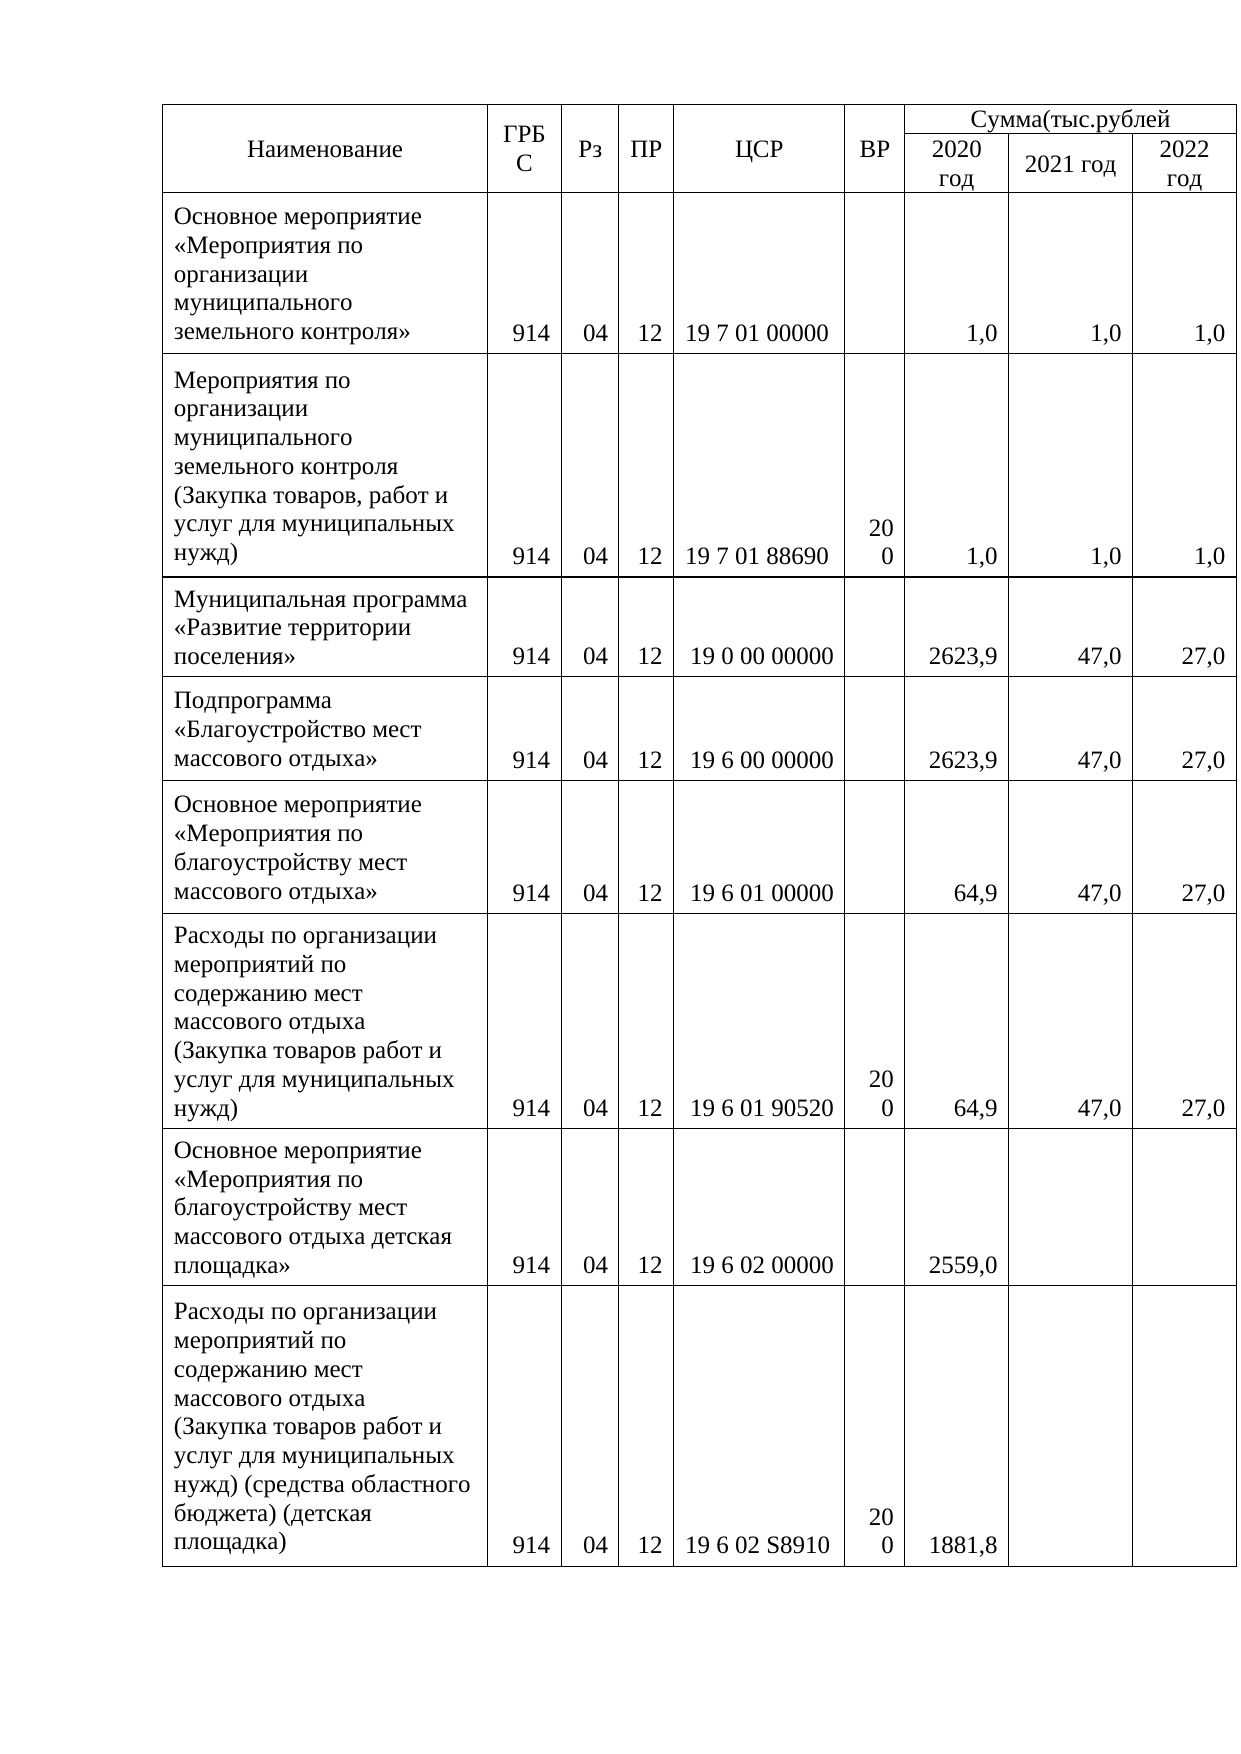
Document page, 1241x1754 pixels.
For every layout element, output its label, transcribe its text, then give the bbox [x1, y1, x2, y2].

table_cell 47,0 [1009, 677, 1132, 780]
table_cell 1881,8 [905, 1286, 1008, 1566]
table_cell 1,0 [905, 193, 1008, 353]
table_cell 12 [619, 914, 673, 1128]
table_cell Основное мероприятие «Мероприятия по благоустройству мест массового отдыха детская площадка» [163, 1129, 487, 1285]
table_cell Расходы по организации мероприятий по содержанию мест массового отдыха (Закупка товаров работ и услуг для муниципальных нужд) (средства областного бюджета) (детская площадка) [163, 1286, 487, 1566]
table_cell 12 [619, 354, 673, 576]
table_cell Муниципальная программа «Развитие территории поселения» [163, 578, 487, 676]
table_cell 914 [488, 914, 561, 1128]
table_cell [845, 1129, 904, 1285]
table_cell 1,0 [1133, 354, 1236, 576]
table_cell 12 [619, 578, 673, 676]
table_cell 19 0 00 00000 [674, 578, 844, 676]
table_cell 2022 год [1133, 134, 1236, 192]
table_cell 27,0 [1133, 578, 1236, 676]
table_cell [845, 781, 904, 913]
table_cell Расходы по организации мероприятий по содержанию мест массового отдыха (Закупка товаров работ и услуг для муниципальных нужд) [163, 914, 487, 1128]
table_cell 1,0 [905, 354, 1008, 576]
table_cell 19 6 00 00000 [674, 677, 844, 780]
table_cell 47,0 [1009, 781, 1132, 913]
table_cell 2020 год [905, 134, 1008, 192]
table_header Сумма(тыс.рублей [905, 105, 1236, 133]
table_cell 200 [845, 1286, 904, 1566]
table_cell [1009, 1129, 1132, 1285]
table_cell 19 6 02 S8910 [674, 1286, 844, 1566]
table_cell 12 [619, 677, 673, 780]
table_cell Мероприятия по организации муниципального земельного контроля (Закупка товаров, работ и услуг для муниципальных нужд) [163, 354, 487, 576]
table_cell 914 [488, 677, 561, 780]
table_cell 04 [562, 781, 618, 913]
table_cell 64,9 [905, 914, 1008, 1128]
table_cell 914 [488, 1129, 561, 1285]
table_cell 2623,9 [905, 578, 1008, 676]
table_cell 04 [562, 193, 618, 353]
table_cell [845, 677, 904, 780]
table_header ГРБС [488, 105, 561, 192]
table_cell 04 [562, 1129, 618, 1285]
table_cell 2623,9 [905, 677, 1008, 780]
table_cell [1133, 1129, 1236, 1285]
table_cell 1,0 [1009, 193, 1132, 353]
table_cell Основное мероприятие «Мероприятия по организации муниципального земельного контроля» [163, 193, 487, 353]
table_header Наименование [163, 105, 487, 192]
table_cell 27,0 [1133, 677, 1236, 780]
table_cell Подпрограмма «Благоустройство мест массового отдыха» [163, 677, 487, 780]
table_header ПР [619, 105, 673, 192]
table_cell 04 [562, 1286, 618, 1566]
table_cell 04 [562, 578, 618, 676]
table_cell [845, 193, 904, 353]
table_cell 1,0 [1133, 193, 1236, 353]
table_cell 19 6 02 00000 [674, 1129, 844, 1285]
table_cell Основное мероприятие «Мероприятия по благоустройству мест массового отдыха» [163, 781, 487, 913]
table_cell 19 7 01 00000 [674, 193, 844, 353]
table_cell 12 [619, 1286, 673, 1566]
table_header Рз [562, 105, 618, 192]
table_cell 04 [562, 354, 618, 576]
table_cell 1,0 [1009, 354, 1132, 576]
table_cell 914 [488, 354, 561, 576]
table_cell 27,0 [1133, 781, 1236, 913]
table_cell 914 [488, 578, 561, 676]
table_cell 2021 год [1009, 134, 1132, 192]
table_cell 914 [488, 1286, 561, 1566]
table_cell [845, 578, 904, 676]
table_cell 19 6 01 00000 [674, 781, 844, 913]
table_cell 27,0 [1133, 914, 1236, 1128]
table_cell 200 [845, 914, 904, 1128]
table_cell 12 [619, 781, 673, 913]
table_cell 04 [562, 914, 618, 1128]
table_header ЦСР [674, 105, 844, 192]
table_cell 12 [619, 193, 673, 353]
table_cell 914 [488, 781, 561, 913]
table_cell 914 [488, 193, 561, 353]
table_cell 12 [619, 1129, 673, 1285]
table_cell 19 7 01 88690 [674, 354, 844, 576]
table_cell 47,0 [1009, 914, 1132, 1128]
table_cell 200 [845, 354, 904, 576]
table_cell [1133, 1286, 1236, 1566]
table_cell 19 6 01 90520 [674, 914, 844, 1128]
table_cell 04 [562, 677, 618, 780]
table_cell 64,9 [905, 781, 1008, 913]
table_cell [1009, 1286, 1132, 1566]
table_cell 2559,0 [905, 1129, 1008, 1285]
table_header ВР [845, 105, 904, 192]
table_cell 47,0 [1009, 578, 1132, 676]
